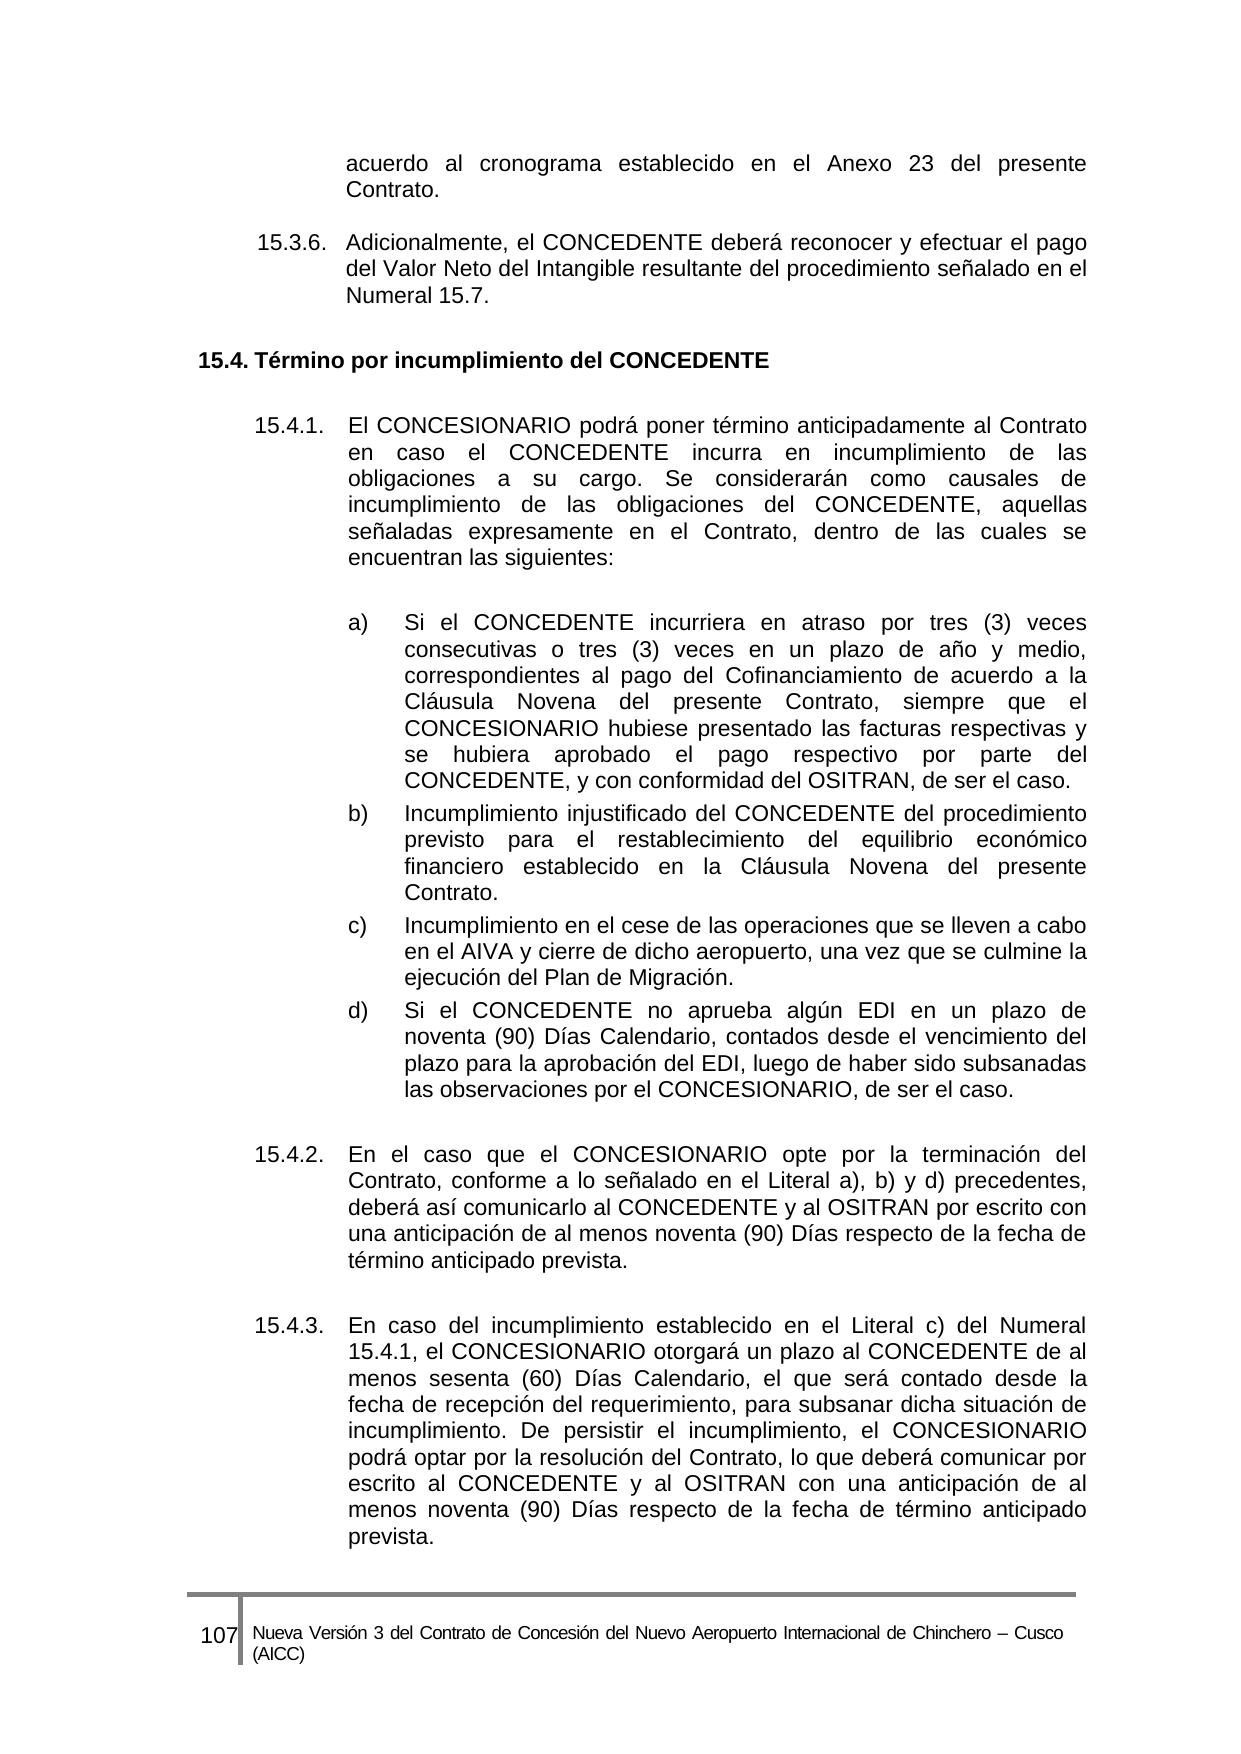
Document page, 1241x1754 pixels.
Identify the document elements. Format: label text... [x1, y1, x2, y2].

list Término por incumplimiento del CONCEDENTE [198, 347, 1087, 373]
list Incumplimiento injustificado del CONCEDENTE del procedimiento previsto para el restablecimiento del equilibrio económico financiero establecido en la Cláusula Novena del presente Contrato. [348, 800, 1087, 905]
list El CONCESIONARIO podrá poner término anticipadamente al Contrato en caso el CONCEDENTE incurra en incumplimiento de las obligaciones a su cargo. Se considerarán como causales de incumplimiento de las obligaciones del CONCEDENTE, aquellas señaladas expresamente en el Contrato, dentro de las cuales se encuentran las siguientes: [254, 412, 1087, 570]
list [257, 150, 1087, 203]
list En caso del incumplimiento establecido en el Literal c) del Numeral 15.4.1, el CONCESIONARIO otorgará un plazo al CONCEDENTE de al menos sesenta (60) Días Calendario, el que será contado desde la fecha de recepción del requerimiento, para subsanar dicha situación de incumplimiento. De persistir el incumplimiento, el CONCESIONARIO podrá optar por la resolución del Contrato, lo que deberá comunicar por escrito al CONCEDENTE y al OSITRAN con una anticipación de al menos noventa (90) Días respecto de la fecha de término anticipado prevista. [254, 1312, 1087, 1549]
list Incumplimiento en el cese de las operaciones que se lleven a cabo en el AIVA y cierre de dicho aeropuerto, una vez que se culmine la ejecución del Plan de Migración. [348, 912, 1087, 991]
list Si el CONCEDENTE incurriera en atraso por tres (3) veces consecutivas o tres (3) veces en un plazo de año y medio, correspondientes al pago del Cofinanciamiento de acuerdo a la Cláusula Novena del presente Contrato, siempre que el CONCESIONARIO hubiese presentado las facturas respectivas y se hubiera aprobado el pago respectivo por parte del CONCEDENTE, y con conformidad del OSITRAN, de ser el caso. [348, 609, 1087, 794]
list Si el CONCEDENTE no aprueba algún EDI en un plazo de noventa (90) Días Calendario, contados desde el vencimiento del plazo para la aprobación del EDI, luego de haber sido subsanadas las observaciones por el CONCESIONARIO, de ser el caso. [348, 997, 1087, 1102]
list Adicionalmente, el CONCEDENTE deberá reconocer y efectuar el pago del Valor Neto del Intangible resultante del procedimiento señalado en el Numeral 15.7. [257, 229, 1087, 308]
list En el caso que el CONCESIONARIO opte por la terminación del Contrato, conforme a lo señalado en el Literal a), b) y d) precedentes, deberá así comunicarlo al CONCEDENTE y al OSITRAN por escrito con una anticipación de al menos noventa (90) Días respecto de la fecha de término anticipado prevista. [254, 1141, 1087, 1273]
